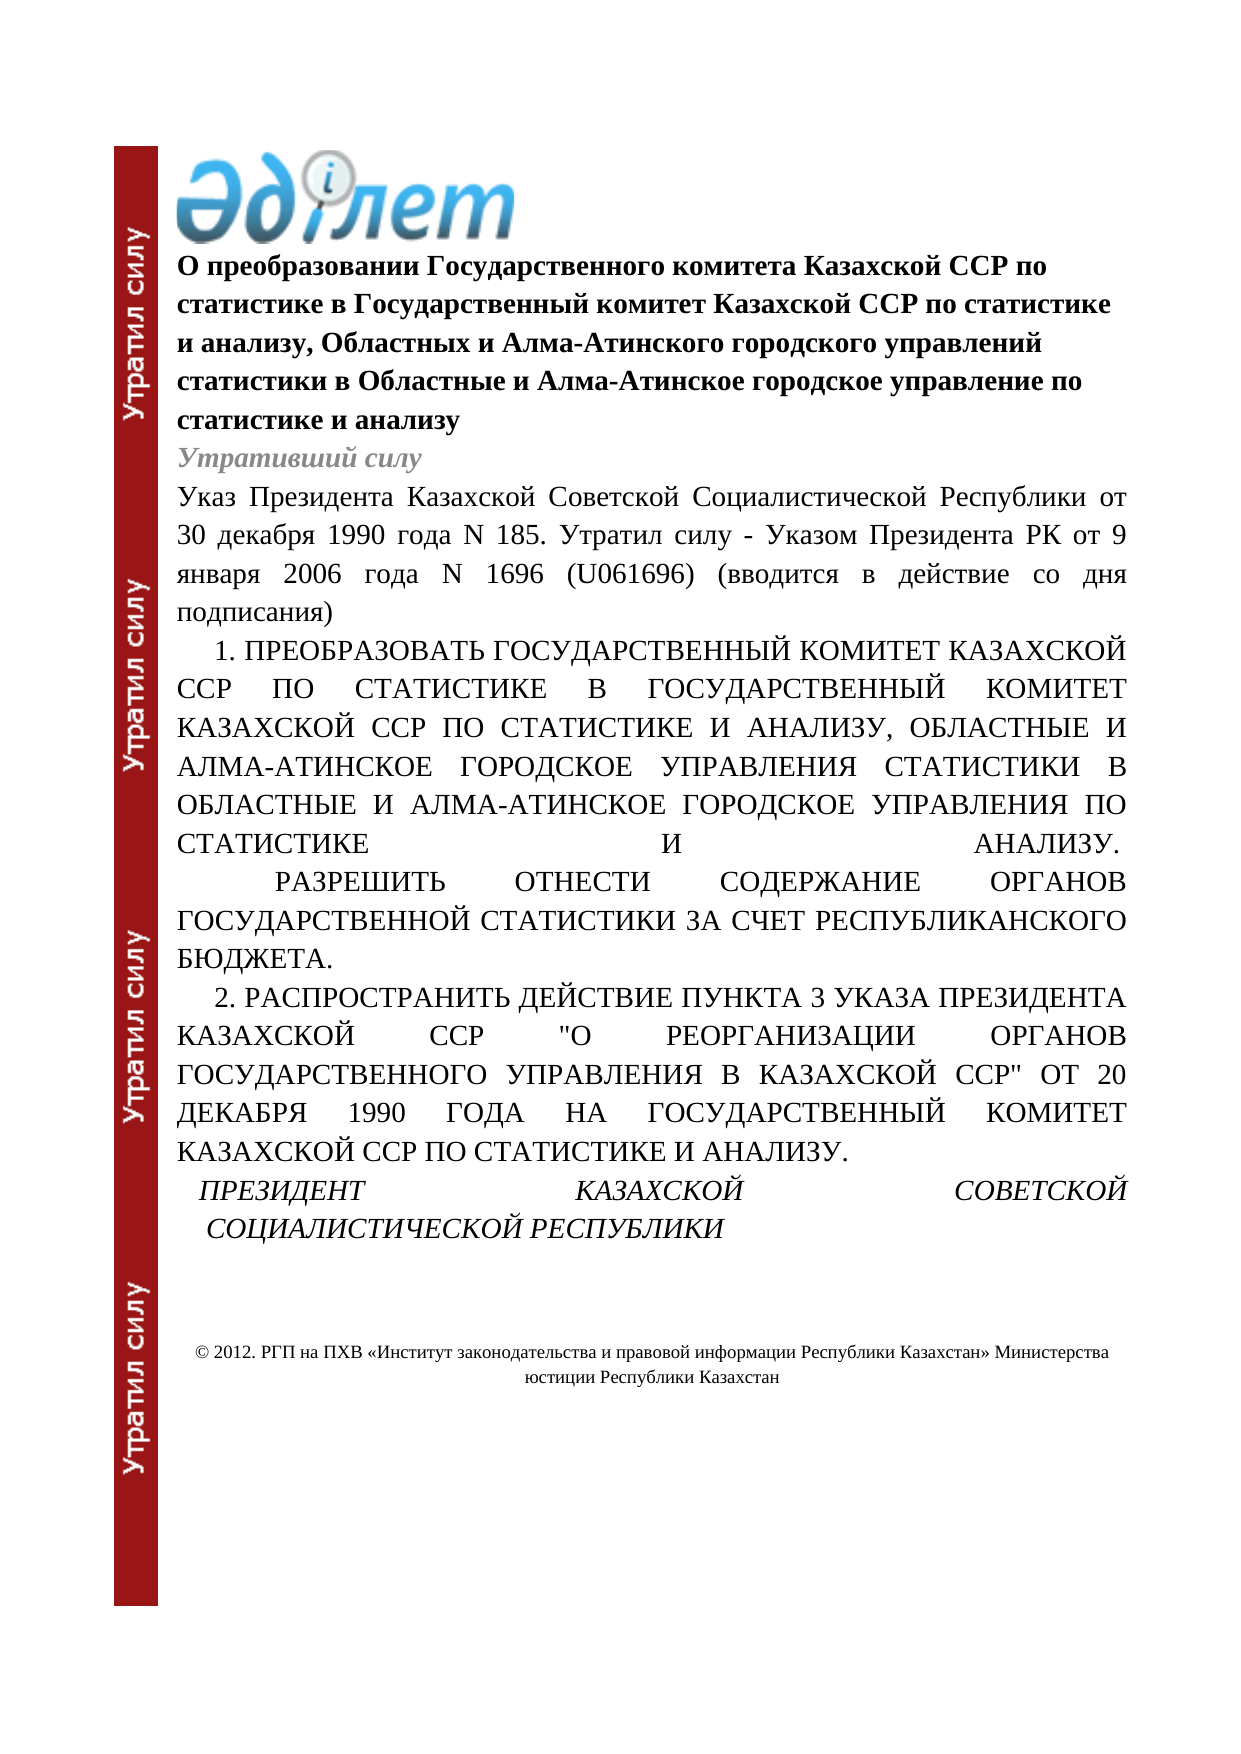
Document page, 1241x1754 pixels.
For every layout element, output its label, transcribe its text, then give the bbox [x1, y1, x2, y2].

text О преобразовании Государственного комитета Казахской ССР по статистике в Государственный комитет Казахской ССР по статистике и анализу, Областных и Алма-Атинского городского управлений статистики в Областные и Алма-Атинское городское управление по статистике и анализу [112, 248, 1128, 435]
text © 2012. РГП на ПХВ «Институт законодательства и правовой информации Республики Казахстан» Министерства юстиции Республики Казахстан [112, 1341, 1128, 1388]
picture [114, 474, 158, 479]
text ПРЕЗИДЕНТ КАЗАХСКОЙ СОВЕТСКОЙ СОЦИАЛИСТИЧЕСКОЙ РЕСПУБЛИКИ [112, 1173, 1128, 1245]
text Указ Президента Казахской Советской Социалистической Республики от 30 декабря 1990 года N 185. Утратил силу - Указом Президента РК от 9 января 2006 года N 1696 (U061696) (вводится в действие со дня подписания) [112, 479, 1128, 628]
picture [176, 150, 515, 244]
picture [114, 628, 158, 633]
picture [114, 1168, 158, 1173]
text Утративший силу [112, 440, 1128, 474]
text 1. ПРЕОБРАЗОВАТЬ ГОСУДАРСТВЕННЫЙ КОМИТЕТ КАЗАХСКОЙ CCP ПО СТАТИСТИКЕ B ГОСУДАРСТВЕННЫЙ КОМИТЕТ КАЗАХСКОЙ CCP ПО СТАТИСТИКЕ И АНАЛИЗУ, ОБЛАСТНЫЕ И АЛМА-АТИНСКОЕ ГОРОДСКОЕ УПРАВЛЕНИЯ СТАТИСТИКИ B ОБЛАСТНЫЕ И АЛМА-АТИНСКОЕ ГОРОДСКОЕ УПРАВЛЕНИЯ ПО СТАТИСТИКЕ И АНАЛИЗУ. РАЗРЕШИТЬ ОТНЕСТИ СОДЕРЖАНИЕ ОРГАНОВ ГОСУДАРСТВЕННОЙ СТАТИСТИКИ ЗА СЧЕТ РЕСПУБЛИКАНСКОГО БЮДЖЕТА. 2. РАСПРОСТРАНИТЬ ДЕЙСТВИЕ ПУНКТА 3 УКАЗА ПРЕЗИДЕНТА КАЗАХСКОЙ CCP "O РЕОРГАНИЗАЦИИ ОРГАНОВ ГОСУДАРСТВЕННОГО УПРАВЛЕНИЯ B КАЗАХСКОЙ CCP" OT 20 ДЕКАБРЯ 1990 ГОДА HA ГОСУДАРСТВЕННЫЙ КОМИТЕТ КАЗАХСКОЙ CCP ПО СТАТИСТИКЕ И АНАЛИЗУ. [112, 633, 1128, 1168]
picture [114, 1245, 158, 1341]
picture [114, 146, 158, 248]
picture [114, 435, 158, 440]
picture [114, 1388, 158, 1606]
